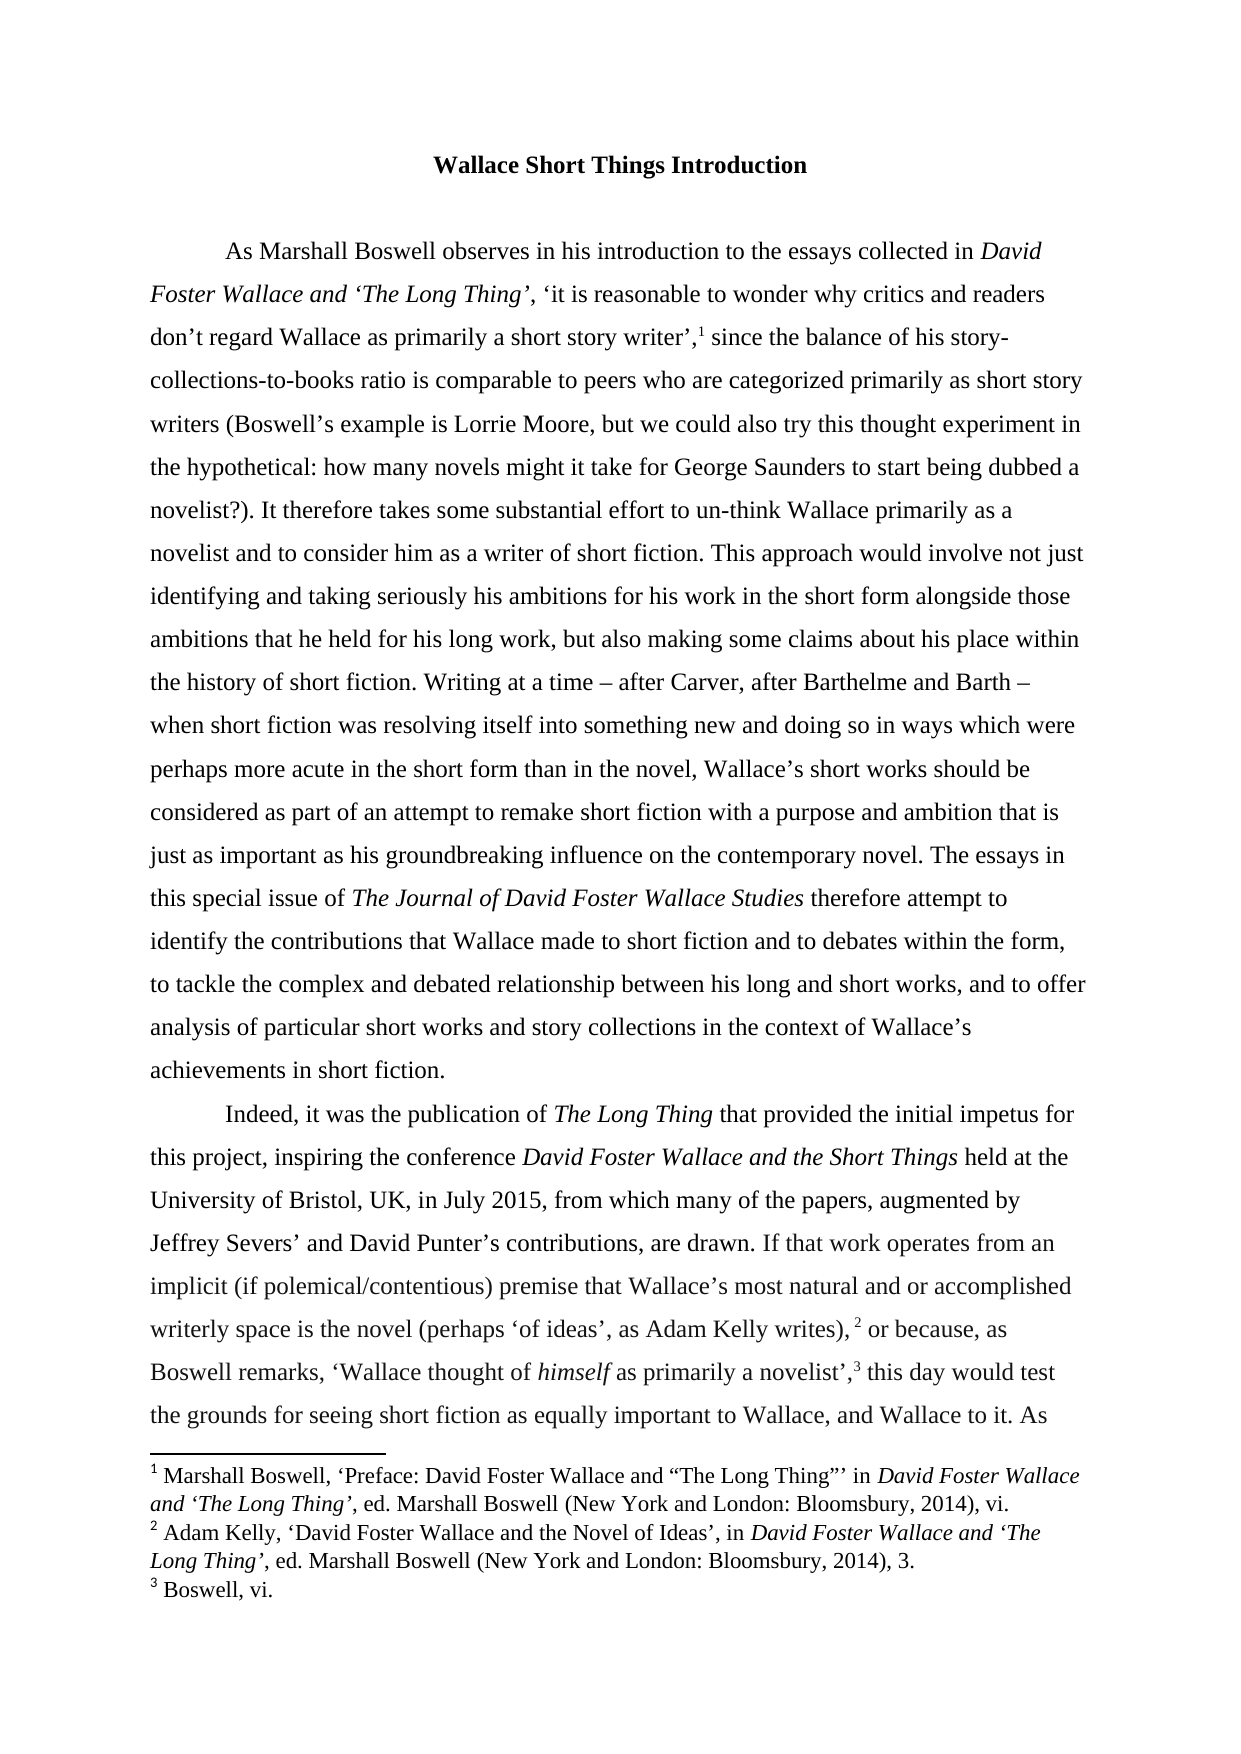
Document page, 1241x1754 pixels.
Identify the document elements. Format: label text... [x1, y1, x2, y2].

text Wallace Short Things Introduction [150, 150, 1090, 179]
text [150, 1099, 1090, 1429]
text As Marshall Boswell observes in his introduction to the essays collected in David Foster Wallace and ‘The Long Thing’, ‘it is reasonable to wonder why critics and readers don’t regard Wallace as primarily a short story writer’, since the balance of his story-collections-to-books ratio is comparable to peers who are categorized primarily as short story writers (Boswell’s example is Lorrie Moore, but we could also try this thought experiment in the hypothetical: how many novels might it take for George Saunders to start being dubbed a novelist?). It therefore takes some substantial effort to un-think Wallace primarily as a novelist and to consider him as a writer of short fiction. This approach would involve not just identifying and taking seriously his ambitions for his work in the short form alongside those ambitions that he held for his long work, but also making some claims about his place within the history of short fiction. Writing at a time – after Carver, after Barthelme and Barth – when short fiction was resolving itself into something new and doing so in ways which were perhaps more acute in the short form than in the novel, Wallace’s short works should be considered as part of an attempt to remake short fiction with a purpose and ambition that is just as important as his groundbreaking influence on the contemporary novel. The essays in this special issue of The Journal of David Foster Wallace Studies therefore attempt to identify the contributions that Wallace made to short fiction and to debates within the form, to tackle the complex and debated relationship between his long and short works, and to offer analysis of particular short works and story collections in the context of Wallace’s achievements in short fiction. [150, 236, 1090, 1084]
